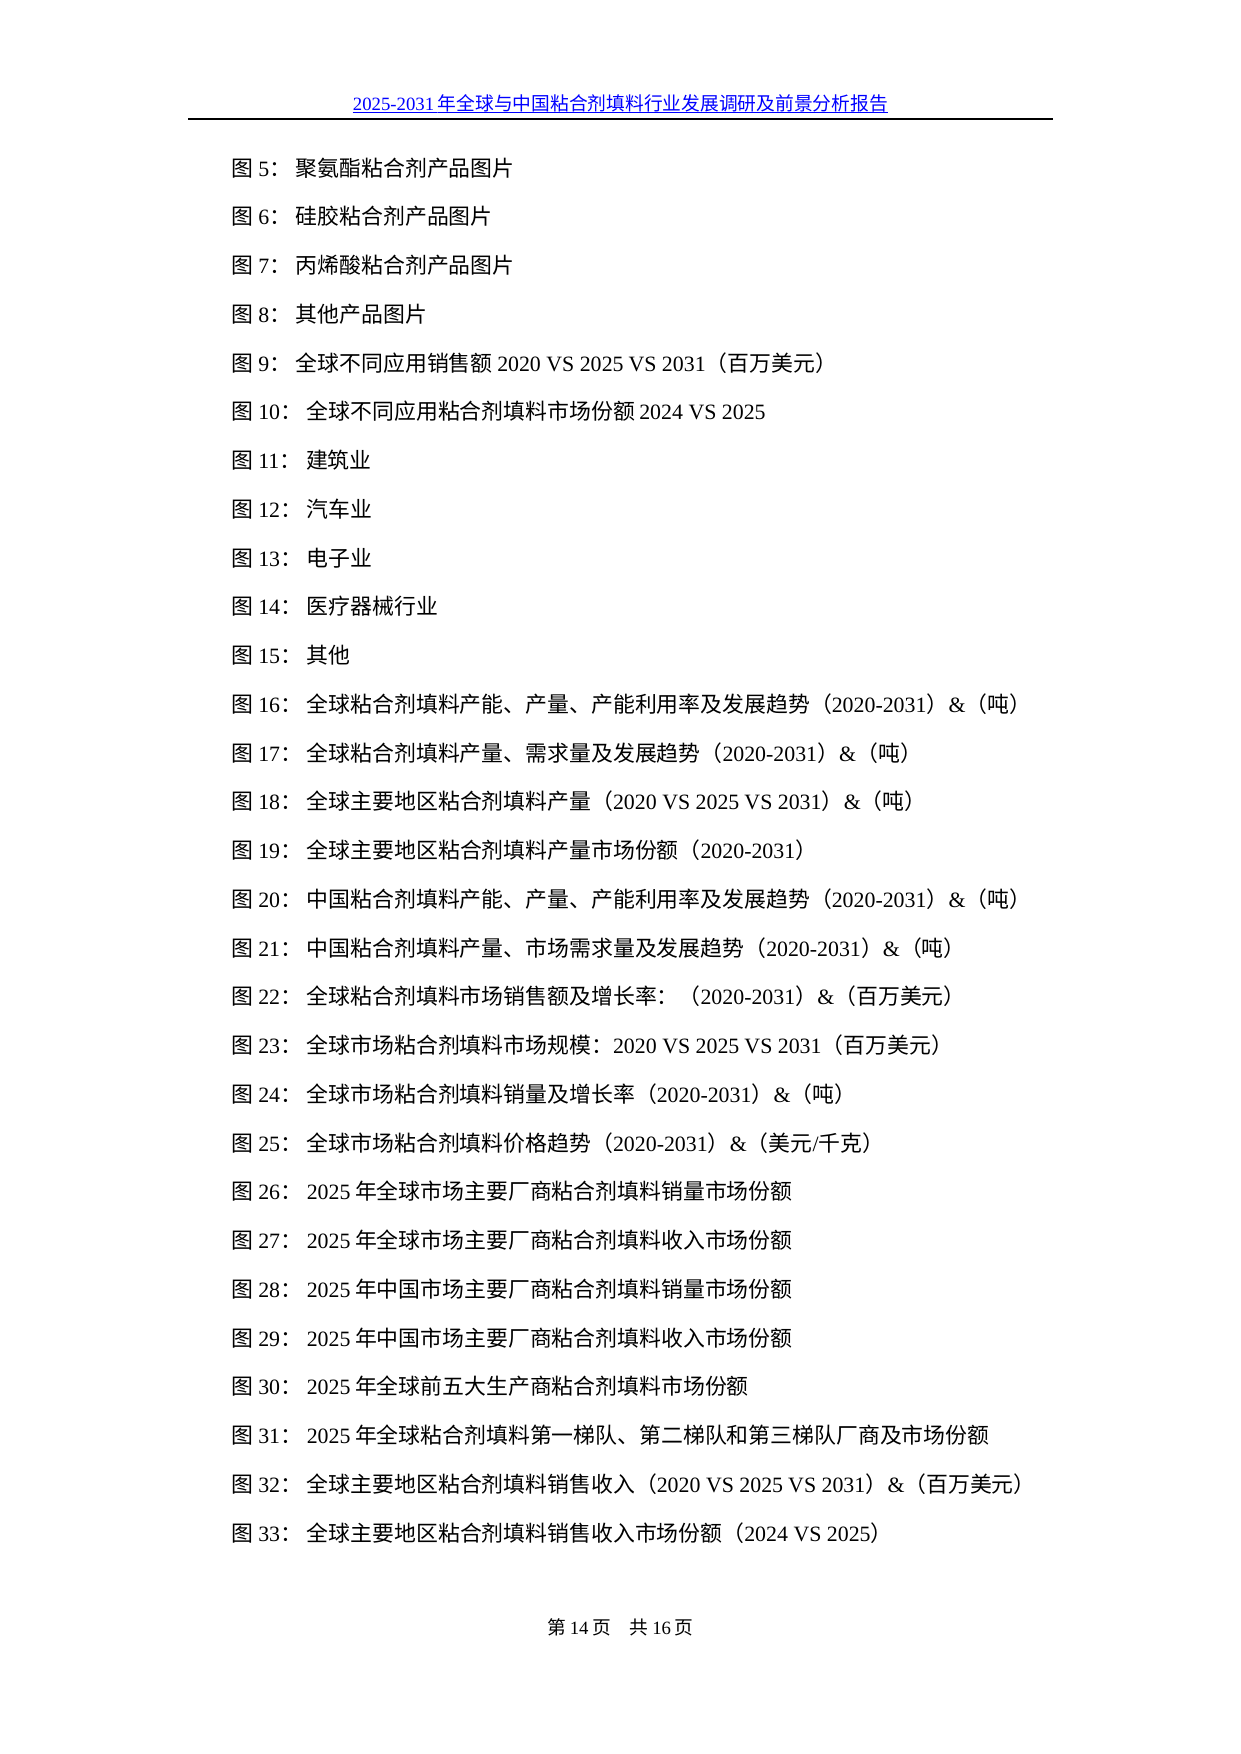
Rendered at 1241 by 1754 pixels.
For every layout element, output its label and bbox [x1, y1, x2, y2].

text [187, 150, 1053, 1548]
